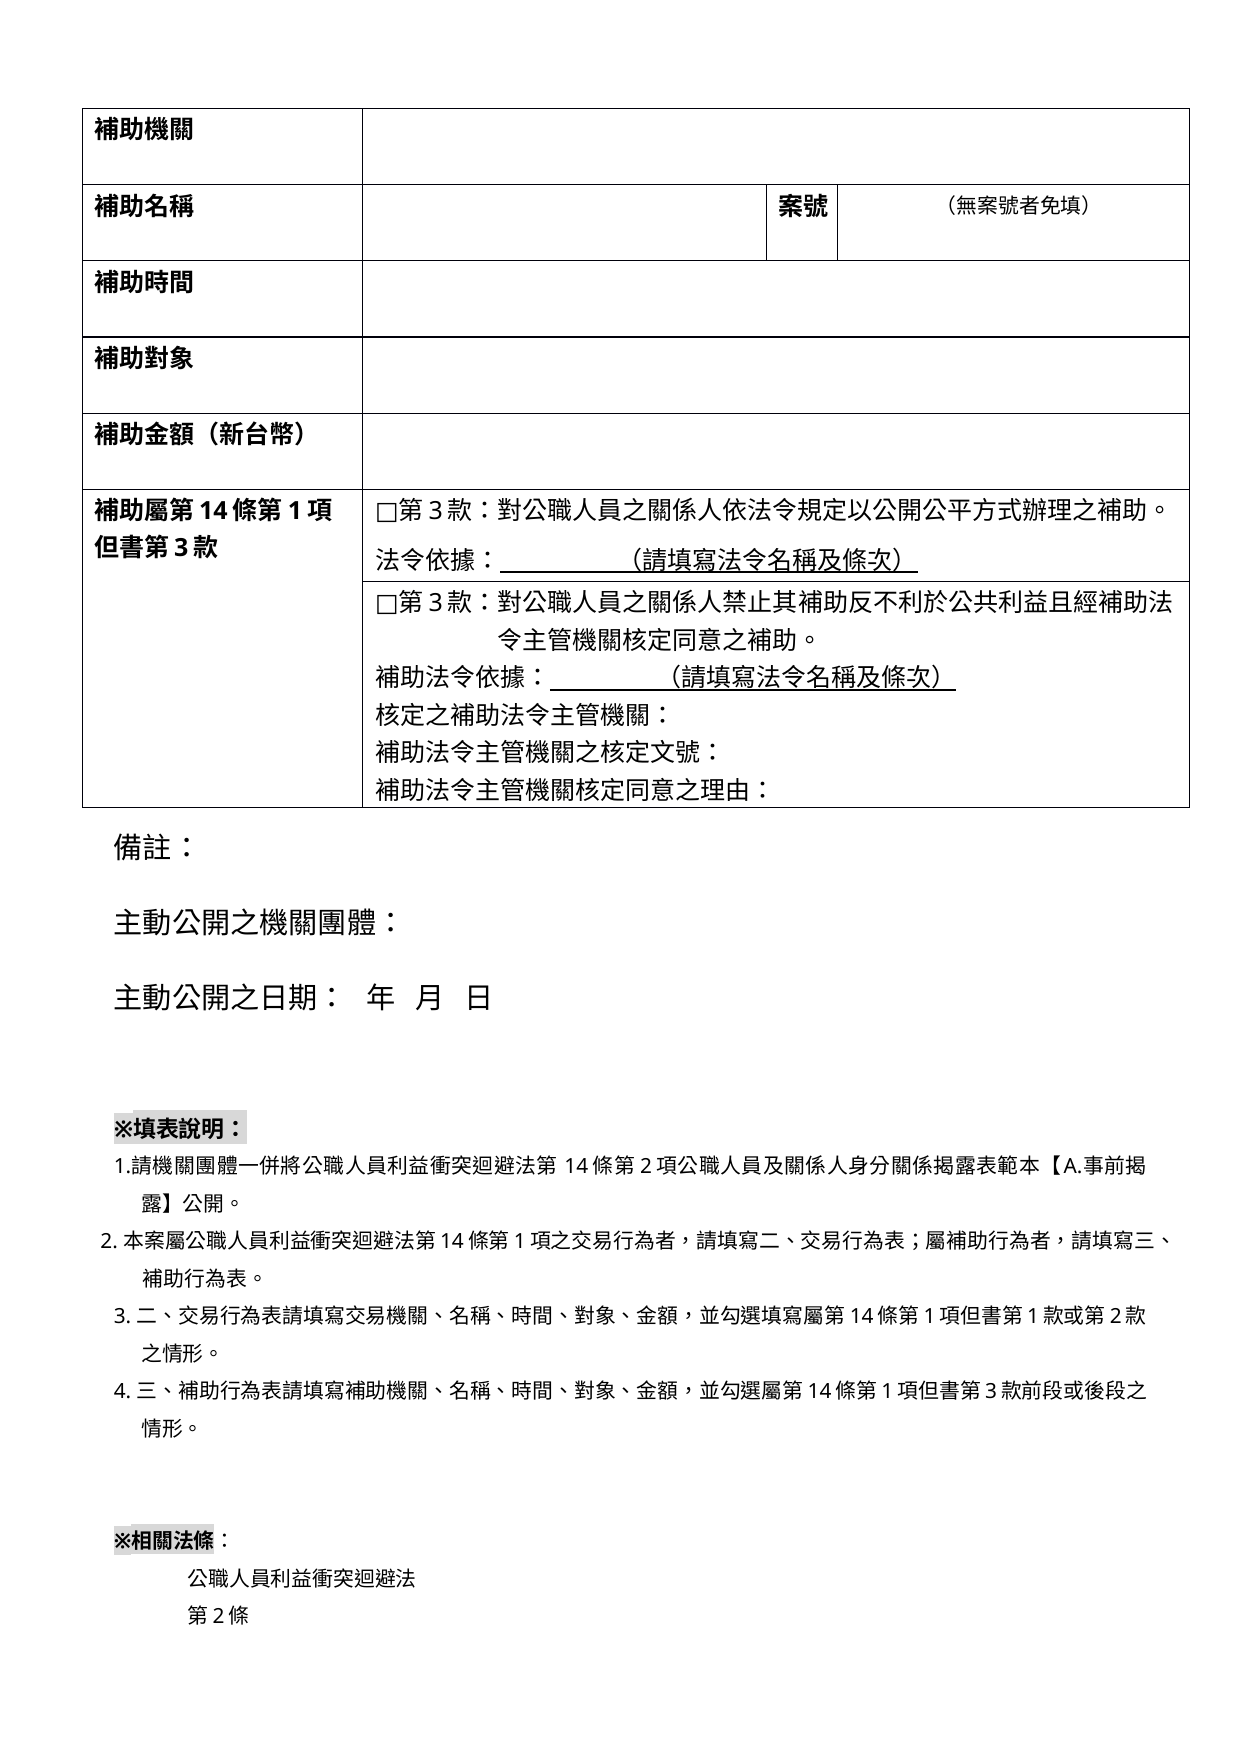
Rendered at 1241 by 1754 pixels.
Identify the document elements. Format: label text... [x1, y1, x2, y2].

table_cell □第3款：對公職人員之關係人禁止其補助反不利於公共利益且經補助法令主管機關核定同意之補助。 補助法令依據： （請填寫法令名稱及條次） 核定之補助法令主管機關： 補助法令主管機關之核定文號： 補助法令主管機關核定同意之理由： [363, 582, 1189, 807]
table_cell [363, 414, 1189, 488]
text 備註： [113, 808, 1147, 883]
table_cell 案號 [767, 185, 837, 260]
text 4. 三、補助行為表請填寫補助機關、名稱、時間、對象、金額，並勾選屬第14條第1項但書第3款前段或後段之情形。 [113, 1371, 1147, 1446]
text ※相關法條： [113, 1521, 1147, 1558]
table_cell □第3款：對公職人員之關係人依法令規定以公開公平方式辦理之補助。 法令依據： （請填寫法令名稱及條次） [363, 490, 1189, 581]
table_cell 補助金額（新台幣） [83, 414, 362, 488]
table_cell 補助名稱 [83, 185, 362, 260]
table_cell [363, 109, 1189, 184]
text 1.請機關團體一併將公職人員利益衝突迴避法第14條第2項公職人員及關係人身分關係揭露表範本【A.事前揭露】公開。 [113, 1146, 1147, 1221]
text ※填表說明： [113, 1108, 1147, 1146]
table_cell 補助時間 [83, 261, 362, 336]
text 2. 本案屬公職人員利益衝突迴避法第14條第1項之交易行為者，請填寫二、交易行為表；屬補助行為者，請填寫三、補助行為表。 [84, 1221, 1162, 1296]
table_cell （無案號者免填） [838, 185, 1189, 260]
table_cell 補助屬第14條第1項但書第3款 [83, 490, 362, 807]
text 主動公開之日期： 年 月 日 [113, 958, 1147, 1033]
table_cell [363, 338, 1189, 412]
table_cell 補助對象 [83, 338, 362, 412]
table_cell [363, 185, 766, 260]
table_cell [363, 261, 1189, 336]
text 公職人員利益衝突迴避法 [187, 1558, 1053, 1596]
table_cell 補助機關 [83, 109, 362, 184]
text 主動公開之機關團體： [113, 883, 1147, 958]
text 3. 二、交易行為表請填寫交易機關、名稱、時間、對象、金額，並勾選填寫屬第14條第1項但書第1款或第2款之情形。 [113, 1296, 1147, 1371]
text 第2條 [187, 1596, 1053, 1633]
